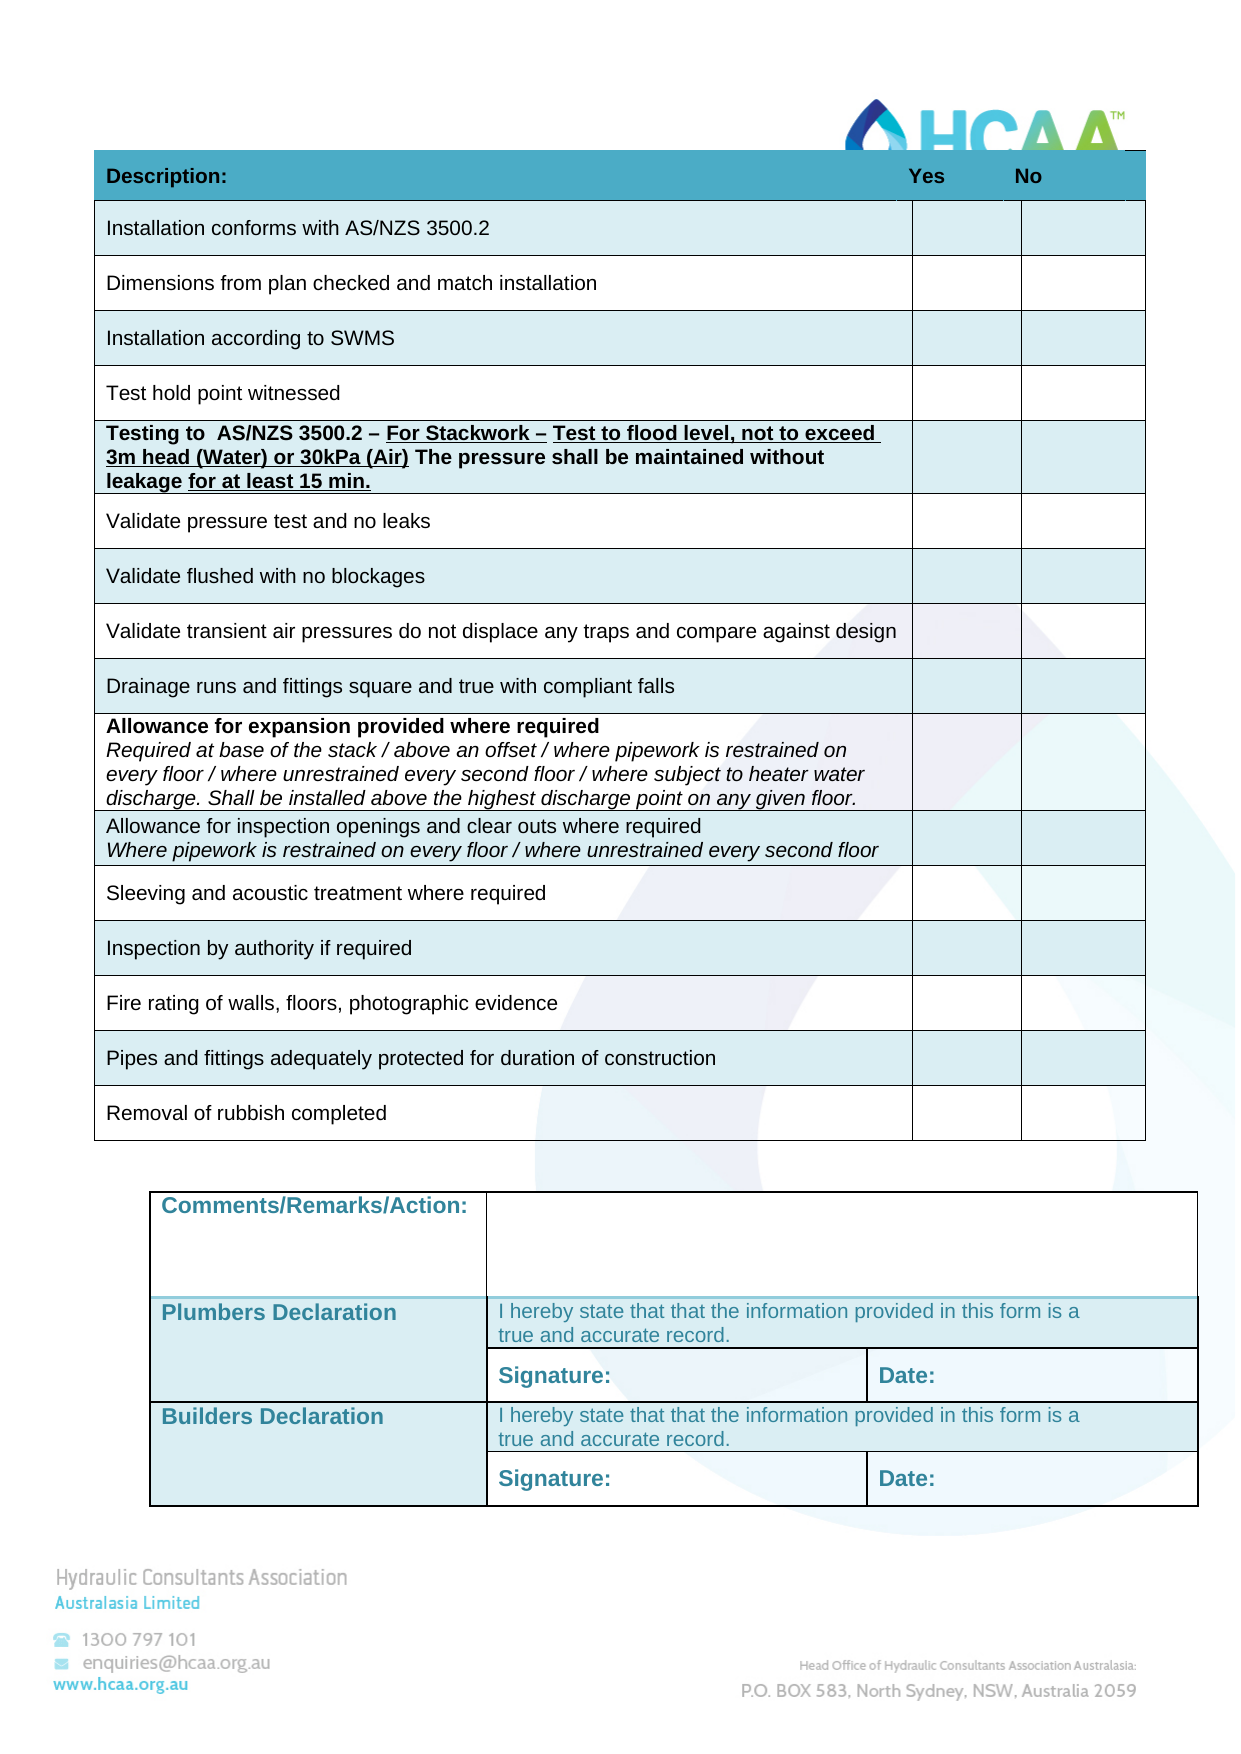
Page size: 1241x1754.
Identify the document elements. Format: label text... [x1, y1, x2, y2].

table_cell Removal of rubbish completed [95, 1086, 912, 1140]
table_cell Installation conforms with AS/NZS 3500.2 [95, 201, 912, 255]
table_cell I hereby state that that the information provided in this form is a true and accurate record. [488, 1299, 1197, 1347]
table_cell [1022, 311, 1145, 365]
table_cell Dimensions from plan checked and match installation [95, 256, 912, 310]
table_cell [913, 421, 1021, 493]
table_cell Inspection by authority if required [95, 921, 912, 975]
picture [0, 0, 1235, 1754]
table_cell Validate transient air pressures do not displace any traps and compare against design [95, 604, 912, 658]
table_cell [1022, 714, 1145, 810]
table_cell [1022, 201, 1145, 255]
table_cell [913, 811, 1021, 865]
table_cell Allowance for inspection openings and clear outs where required Where pipework is restrained on every floor / where unrestrained every second floor [95, 811, 912, 865]
table_cell [1022, 421, 1145, 493]
table_cell [913, 921, 1021, 975]
table_cell [913, 659, 1021, 713]
table_cell Signature: [488, 1452, 866, 1505]
table_cell [913, 494, 1021, 548]
table_cell [1022, 659, 1145, 713]
table_cell [1022, 811, 1145, 865]
table_cell Date: [868, 1349, 1197, 1401]
table_header Yes [897, 151, 1003, 200]
table_cell [913, 976, 1021, 1030]
table_header No [1004, 151, 1125, 200]
table_cell [913, 1031, 1021, 1085]
table_cell Signature: [488, 1349, 866, 1401]
table_cell Drainage runs and fittings square and true with compliant falls [95, 659, 912, 713]
table_cell [1022, 366, 1145, 420]
table_cell [1022, 1031, 1145, 1085]
table_cell Sleeving and acoustic treatment where required [95, 866, 912, 920]
table_cell [1022, 1086, 1145, 1140]
table_header Description: [95, 151, 896, 200]
table_cell [913, 549, 1021, 603]
table_cell [913, 201, 1021, 255]
table_cell Validate pressure test and no leaks [95, 494, 912, 548]
table_cell Testing to AS/NZS 3500.2 – For Stackwork – Test to flood level, not to exceed 3m head (Water) or 30kPa (Air) The pressure shall be maintained without leakage for at least 15 min. [95, 421, 912, 493]
table_header [487, 1193, 1197, 1296]
table_cell [1022, 604, 1145, 658]
table_header Comments/Remarks/Action: [151, 1193, 486, 1296]
table_cell [1022, 921, 1145, 975]
table_cell Date: [868, 1452, 1197, 1505]
table_cell [913, 604, 1021, 658]
table_cell Fire rating of walls, floors, photographic evidence [95, 976, 912, 1030]
table_cell [913, 866, 1021, 920]
table_cell [913, 714, 1021, 810]
table_cell Validate flushed with no blockages [95, 549, 912, 603]
table_cell Test hold point witnessed [95, 366, 912, 420]
table_cell Allowance for expansion provided where required Required at base of the stack / above an offset / where pipework is restrained on every floor / where unrestrained every second floor / where subject to heater water discharge. Shall be installed above the highest discharge point on any given floor. [95, 714, 912, 810]
table_cell [913, 311, 1021, 365]
table_cell [1022, 494, 1145, 548]
table_cell [1022, 549, 1145, 603]
table_cell [1022, 866, 1145, 920]
table_cell I hereby state that that the information provided in this form is a true and accurate record. [488, 1403, 1197, 1451]
table_cell Pipes and fittings adequately protected for duration of construction [95, 1031, 912, 1085]
table_cell [1022, 256, 1145, 310]
table_cell [913, 366, 1021, 420]
table_cell Installation according to SWMS [95, 311, 912, 365]
table_cell [913, 1086, 1021, 1140]
table_cell [1022, 976, 1145, 1030]
table_cell Plumbers Declaration [151, 1299, 486, 1401]
table_cell [913, 256, 1021, 310]
table_cell Builders Declaration [151, 1403, 486, 1505]
